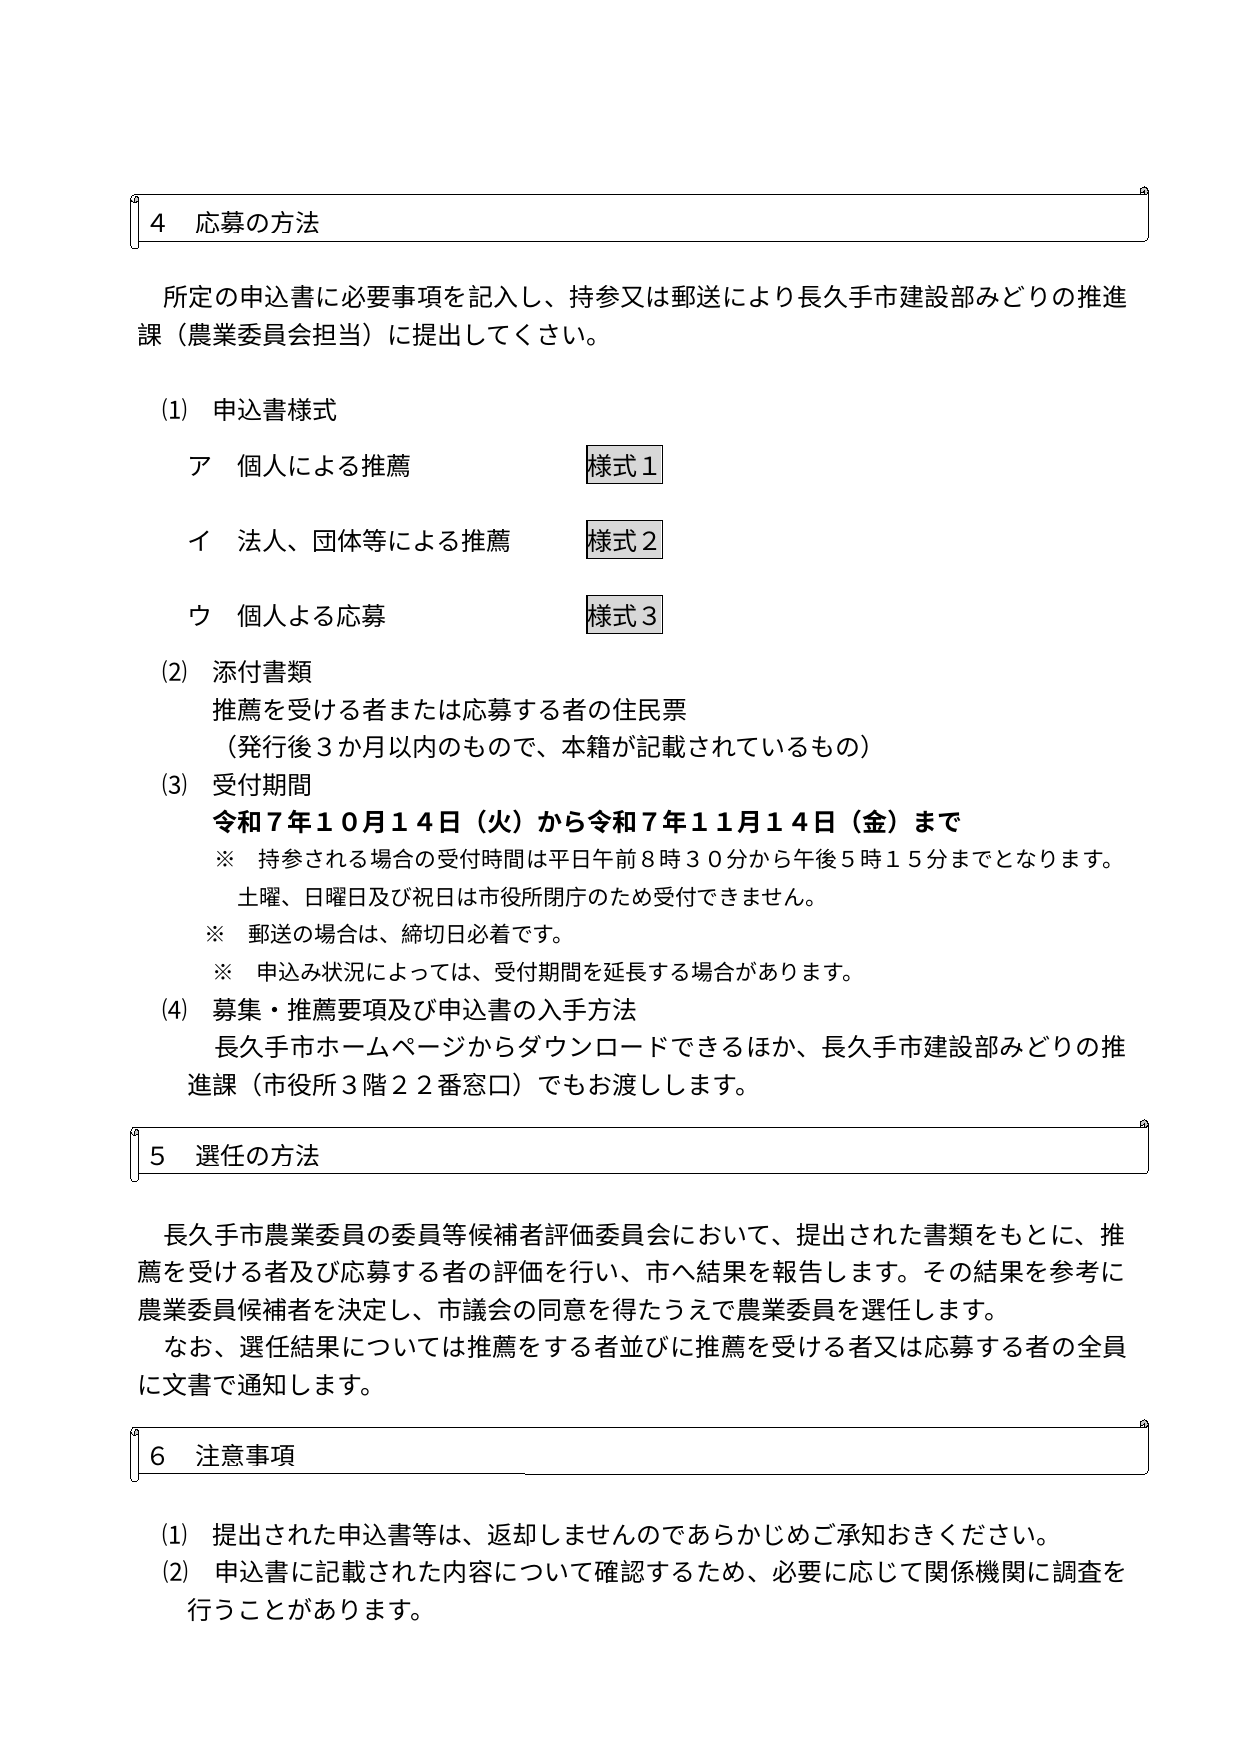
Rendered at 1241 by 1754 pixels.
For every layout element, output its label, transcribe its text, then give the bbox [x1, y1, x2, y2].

text ウ 個人よる応募 様式３ [112, 577, 1128, 652]
text ⑴ 申込書様式 [112, 389, 1128, 427]
text ※ 持参される場合の受付時間は平日午前８時３０分から午後５時１５分までとなります。土曜、日曜日及び祝日は市役所閉庁のため受付できません。 [112, 839, 1128, 914]
text 令和７年１０月１４日（火）から令和７年１１月１４日（金）まで [112, 802, 1128, 839]
text 所定の申込書に必要事項を記入し、持参又は郵送により長久手市建設部みどりの推進課（農業委員会担当）に提出してくさい。 [112, 277, 1128, 352]
text ※ 郵送の場合は、締切日必着です。 [112, 914, 1128, 952]
text 長久手市農業委員の委員等候補者評価委員会において、提出された書類をもとに、推薦を受ける者及び応募する者の評価を行い、市へ結果を報告します。その結果を参考に農業委員候補者を決定し、市議会の同意を得たうえで農業委員を選任します。 [112, 1214, 1128, 1327]
text 長久手市ホームページからダウンロードできるほか、長久手市建設部みどりの推進課（市役所３階２２番窓口）でもお渡しします。 [112, 1027, 1128, 1102]
text 推薦を受ける者または応募する者の住民票 [112, 689, 1128, 727]
text イ 法人、団体等による推薦 様式２ [112, 502, 1128, 577]
text （発行後３か月以内のもので、本籍が記載されているもの） [112, 727, 1128, 764]
text ⑶ 受付期間 [112, 764, 1128, 802]
text ⑵ 申込書に記載された内容について確認するため、必要に応じて関係機関に調査を行うことがあります。 [112, 1552, 1128, 1627]
text ⑵ 添付書類 [112, 652, 1128, 689]
text なお、選任結果については推薦をする者並びに推薦を受ける者又は応募する者の全員に文書で通知します。 [112, 1327, 1128, 1402]
text ア 個人による推薦 様式１ [112, 427, 1128, 502]
text ※ 申込み状況によっては、受付期間を延長する場合があります。 [112, 952, 1128, 989]
text ⑴ 提出された申込書等は、返却しませんのであらかじめご承知おきください。 [112, 1514, 1128, 1552]
text ⑷ 募集・推薦要項及び申込書の入手方法 [112, 989, 1128, 1027]
